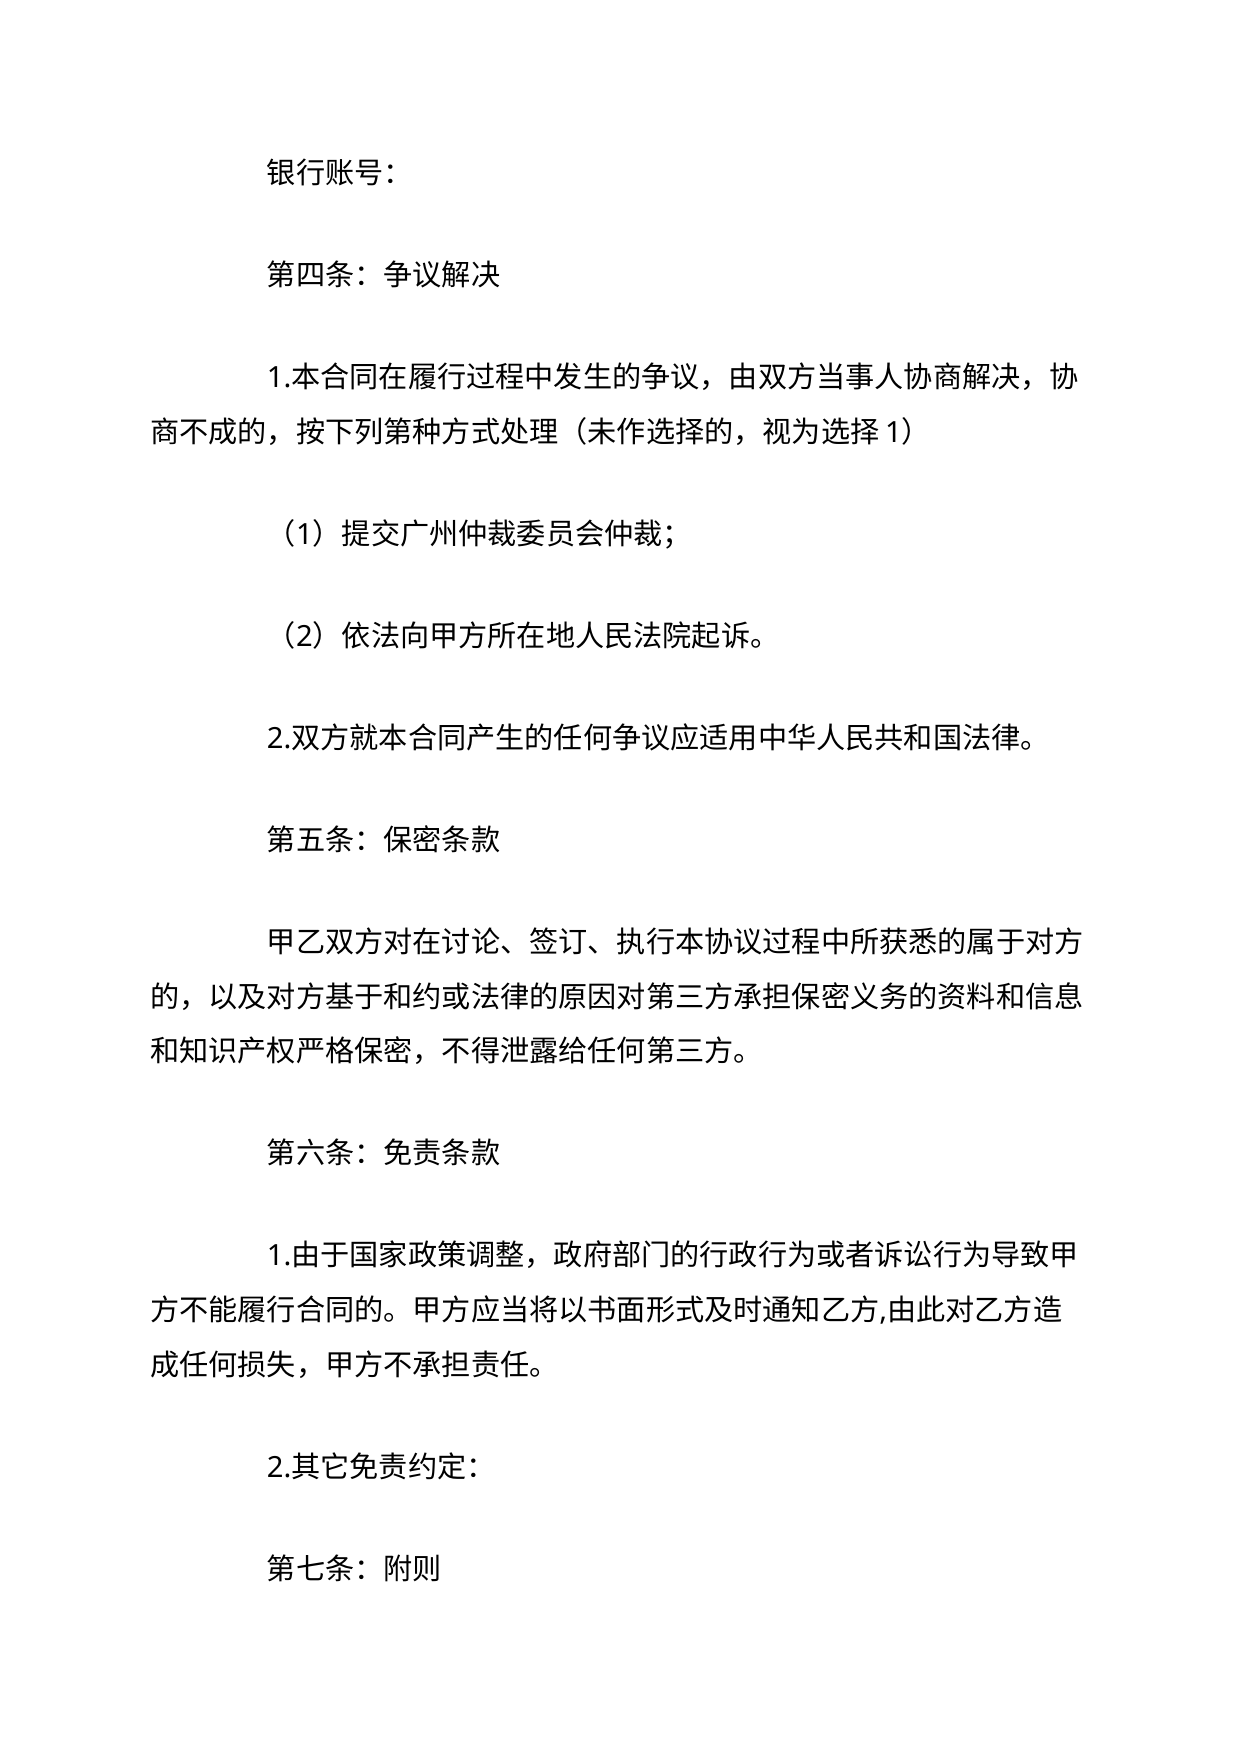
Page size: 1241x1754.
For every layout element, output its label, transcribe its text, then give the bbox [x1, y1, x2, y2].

text 第五条：保密条款 [150, 816, 1090, 859]
text 第四条：争议解决 [150, 252, 1090, 294]
text （1）提交广州仲裁委员会仲裁； [150, 511, 1090, 553]
text （2）依法向甲方所在地人民法院起诉。 [150, 612, 1090, 655]
text 甲乙双方对在讨论、签订、执行本协议过程中所获悉的属于对方的，以及对方基于和约或法律的原因对第三方承担保密义务的资料和信息和知识产权严格保密，不得泄露给任何第三方。 [150, 918, 1090, 1070]
text 2.其它免责约定： [150, 1443, 1090, 1486]
text 1.本合同在履行过程中发生的争议，由双方当事人协商解决，协商不成的，按下列第种方式处理（未作选择的，视为选择1） [150, 353, 1090, 451]
text 1.由于国家政策调整，政府部门的行政行为或者诉讼行为导致甲方不能履行合同的。甲方应当将以书面形式及时通知乙方,由此对乙方造成任何损失，甲方不承担责任。 [150, 1232, 1090, 1384]
text 银行账号： [150, 150, 1090, 192]
text 2.双方就本合同产生的任何争议应适用中华人民共和国法律。 [150, 714, 1090, 757]
text 第七条：附则 [150, 1545, 1090, 1588]
text 第六条：免责条款 [150, 1130, 1090, 1172]
